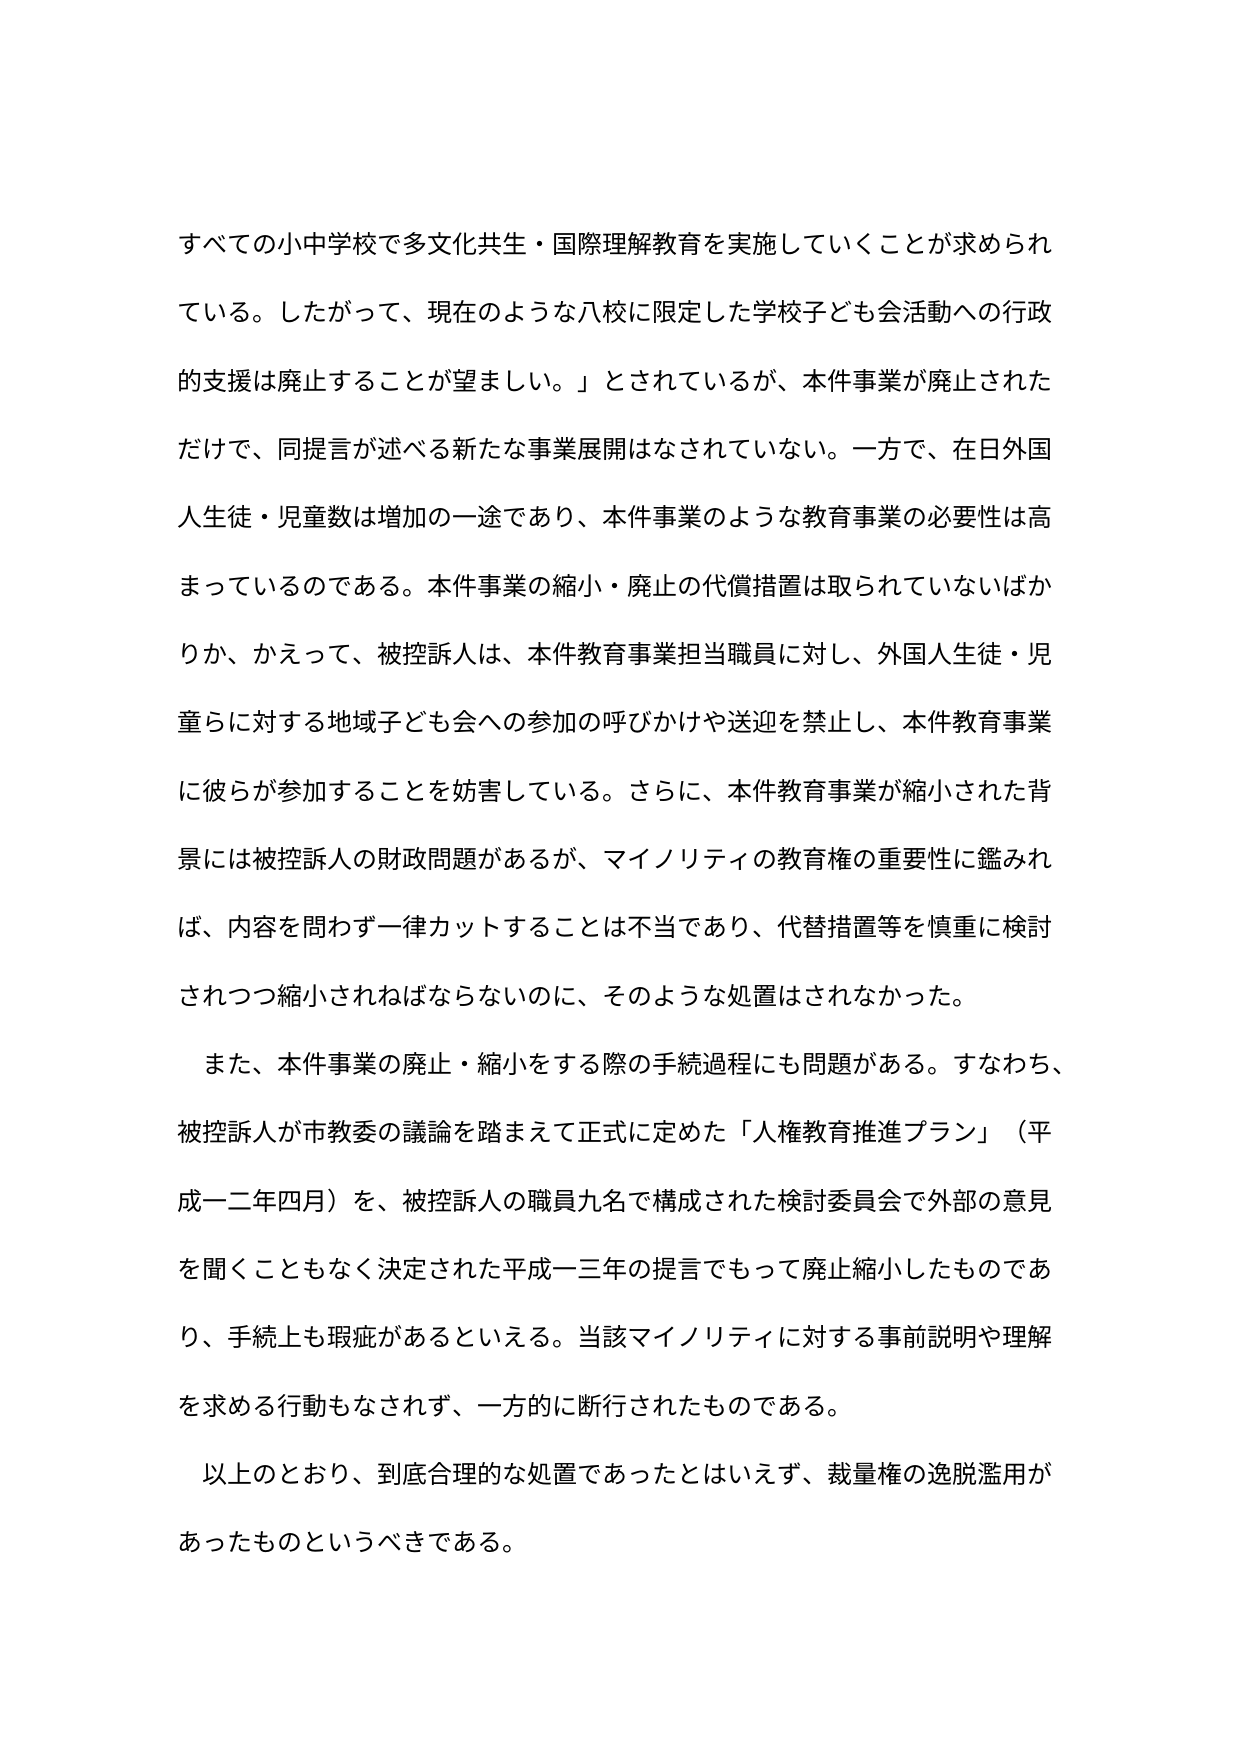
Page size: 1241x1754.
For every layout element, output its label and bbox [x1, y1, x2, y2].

text [177, 208, 1063, 1575]
